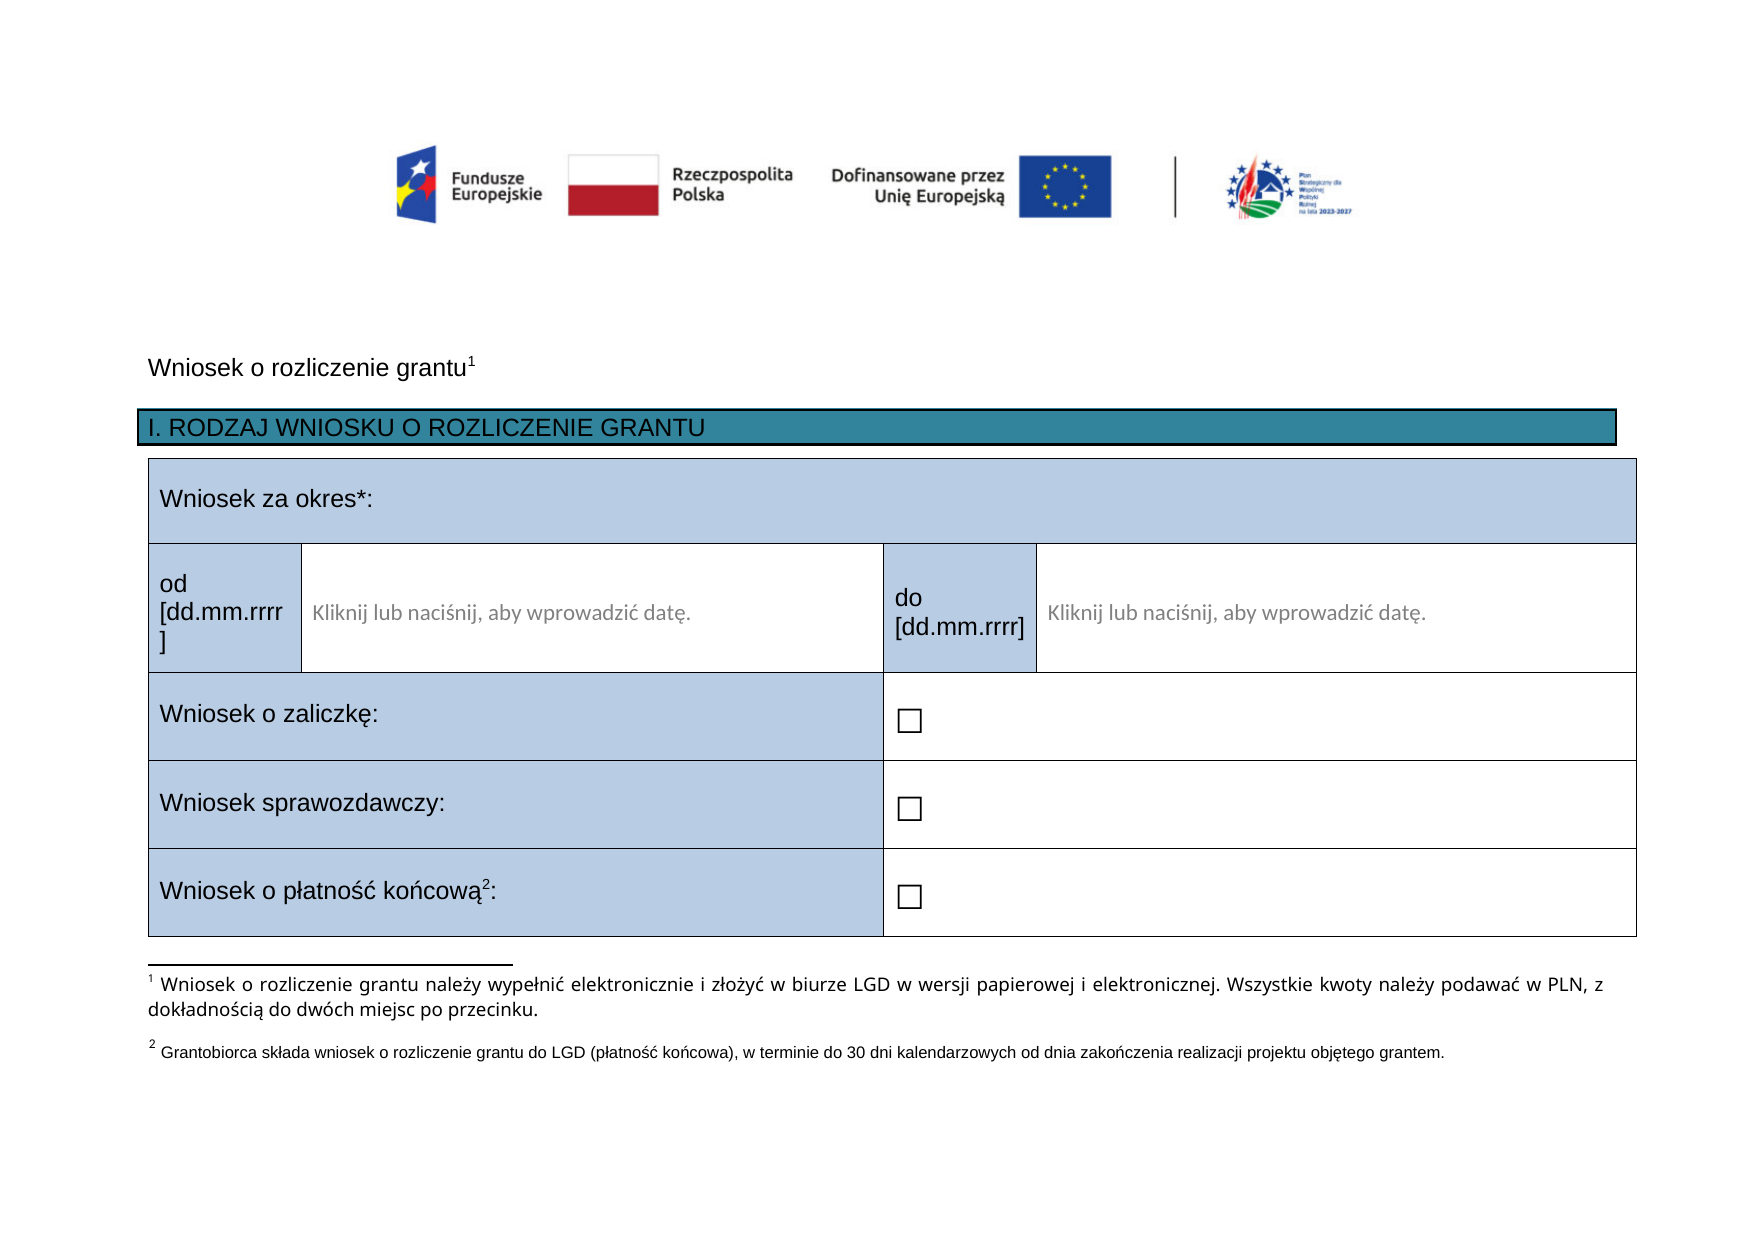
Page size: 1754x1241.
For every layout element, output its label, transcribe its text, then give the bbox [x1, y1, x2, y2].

picture [339, 100, 1400, 269]
table_cell [884, 761, 1636, 848]
table_cell [884, 673, 1636, 760]
table_cell od [dd.mm.rrrr] [149, 544, 301, 672]
table_cell Wniosek o zaliczkę: [149, 673, 883, 760]
table_cell Wniosek sprawozdawczy: [149, 761, 883, 848]
table_cell do [dd.mm.rrrr] [884, 544, 1036, 672]
table_header Wniosek za okres*: [149, 459, 1636, 543]
table_cell [884, 849, 1636, 936]
table_cell Wniosek o płatność końcową: [149, 849, 883, 936]
subtitle I. RODZAJ WNIOSKU O ROZLICZENIE GRANTU [139, 411, 1615, 443]
text Wniosek o rozliczenie grantu [148, 353, 1606, 382]
